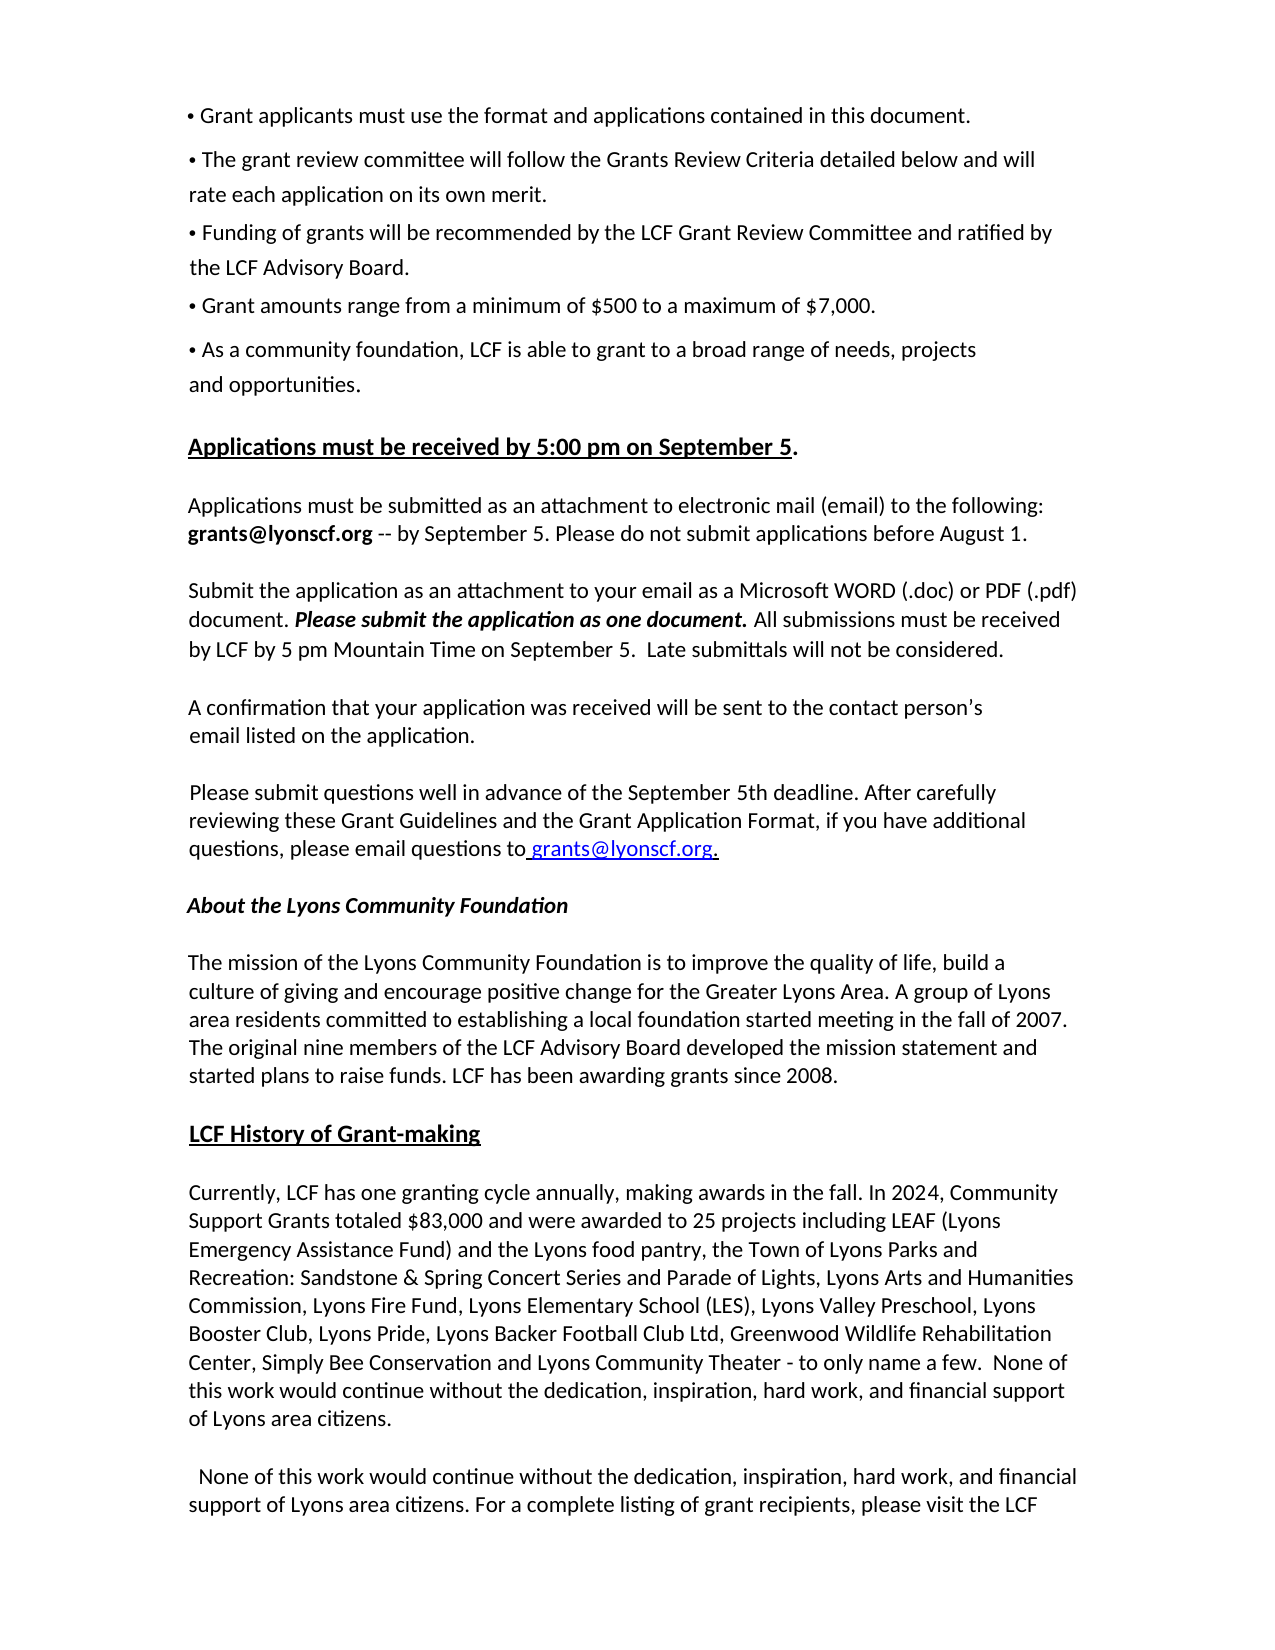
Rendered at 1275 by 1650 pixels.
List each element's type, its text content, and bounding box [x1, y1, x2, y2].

text The mission of the Lyons Community Foundation is to improve the quality of life, build a culture of giving and encourage positive change for the Greater Lyons Area. A group of Lyons area residents committed to establishing a local foundation started meeting in the fall of 2007. The original nine members of the LCF Advisory Board developed the mission statement and started plans to raise funds. LCF has been awarding grants since 2008. [188, 948, 1078, 1089]
text Please submit questions well in advance of the September 5th deadline. After carefully reviewing these Grant Guidelines and the Grant Application Format, if you have additional questions, please email questions to grants@lyonscf.org. [188, 778, 1039, 862]
text Currently, LCF has one granting cycle annually, making awards in the fall. In 2024, Community Support Grants totaled $83,000 and were awarded to 25 projects including LEAF (Lyons Emergency Assistance Fund) and the Lyons food pantry, the Town of Lyons Parks and Recreation: Sandstone & Spring Concert Series and Parade of Lights, Lyons Arts and Humanities Commission, Lyons Fire Fund, Lyons Elementary School (LES), Lyons Valley Preschool, Lyons Booster Club, Lyons Pride, Lyons Backer Football Club Ltd, Greenwood Wildlife Rehabilitation Center, Simply Bee Conservation and Lyons Community Theater - to only name a few. None of this work would continue without the dedication, inspiration, hard work, and financial support of Lyons area citizens. [188, 1178, 1087, 1432]
text • Grant amounts range from a minimum of $500 to a maximum of $7,000. [188, 291, 1091, 319]
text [188, 1462, 1087, 1518]
text Applications must be received by 5:00 pm on September 5. [188, 431, 1091, 461]
text Applications must be submitted as an attachment to electronic mail (email) to the following: grants@lyonscf.org -- by September 5. Please do not submit applications before August 1. [188, 491, 1075, 547]
text LCF History of Grant-making [189, 1118, 1091, 1149]
text About the Lyons Community Foundation [187, 891, 1091, 919]
text • The grant review committee will follow the Grants Review Criteria detailed below and will rate each application on its own merit. [188, 145, 1077, 208]
text • Funding of grants will be recommended by the LCF Grant Review Committee and ratified by the LCF Advisory Board. [189, 218, 1088, 281]
text Submit the application as an attachment to your email as a Microsoft WORD (.doc) or PDF (.pdf) document. Please submit the application as one document. All submissions must be received by LCF by 5 pm Mountain Time on September 5. Late submittals will not be considered. [188, 576, 1079, 663]
text A confirmation that your application was received will be sent to the contact person’s email listed on the application. [188, 693, 1037, 749]
text • As a community foundation, LCF is able to grant to a broad range of needs, projects and opportunities. [188, 335, 1017, 398]
text • Grant applicants must use the format and applications contained in this document. [187, 101, 1087, 129]
